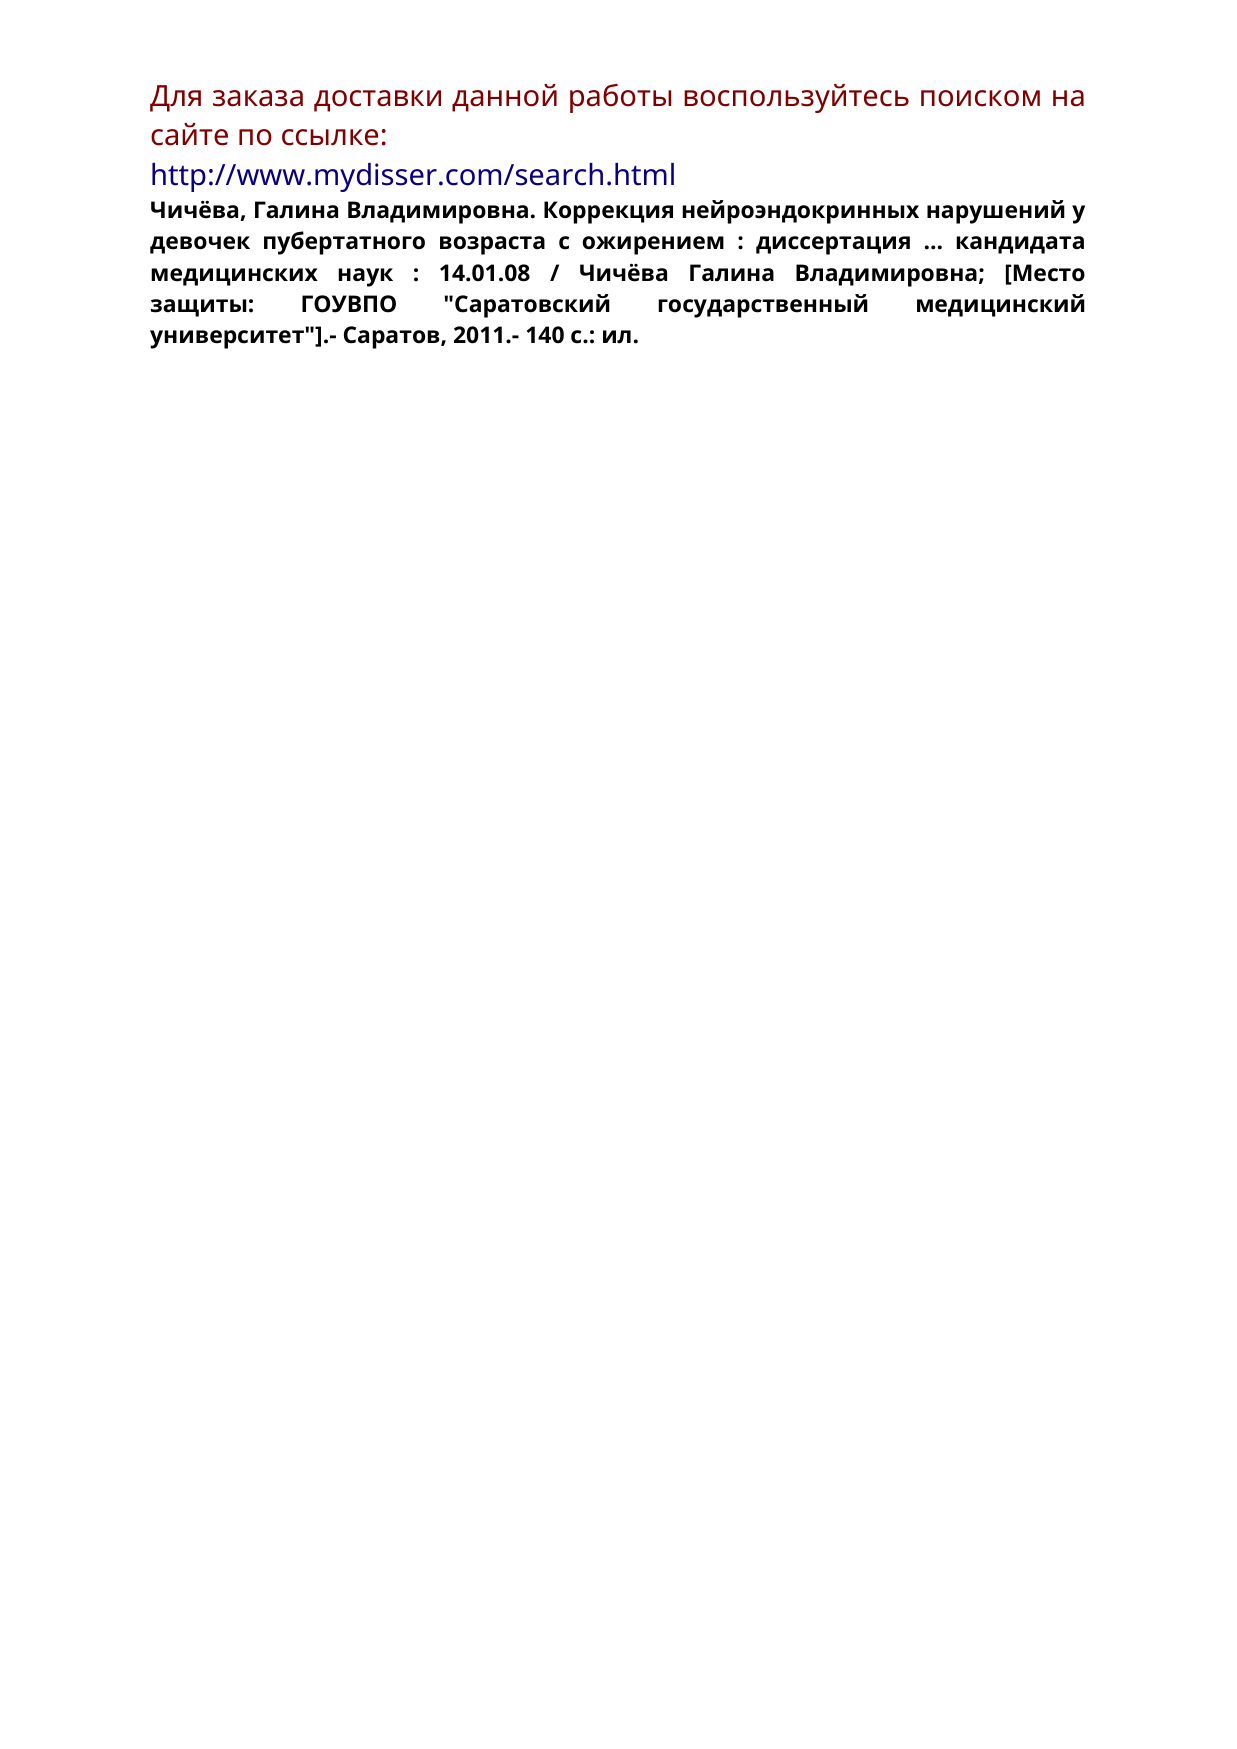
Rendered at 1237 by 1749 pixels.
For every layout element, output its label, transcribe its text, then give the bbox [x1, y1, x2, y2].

text Чичёва, Галина Владимировна. Коррекция нейроэндокринных нарушений у девочек пубертатного возраста с ожирением : диссертация ... кандидата медицинских наук : 14.01.08 / Чичёва Галина Владимировна; [Место защиты: ГОУВПО "Саратовский государственный медицинский университет"].- Саратов, 2011.- 140 с.: ил. [150, 194, 1086, 350]
